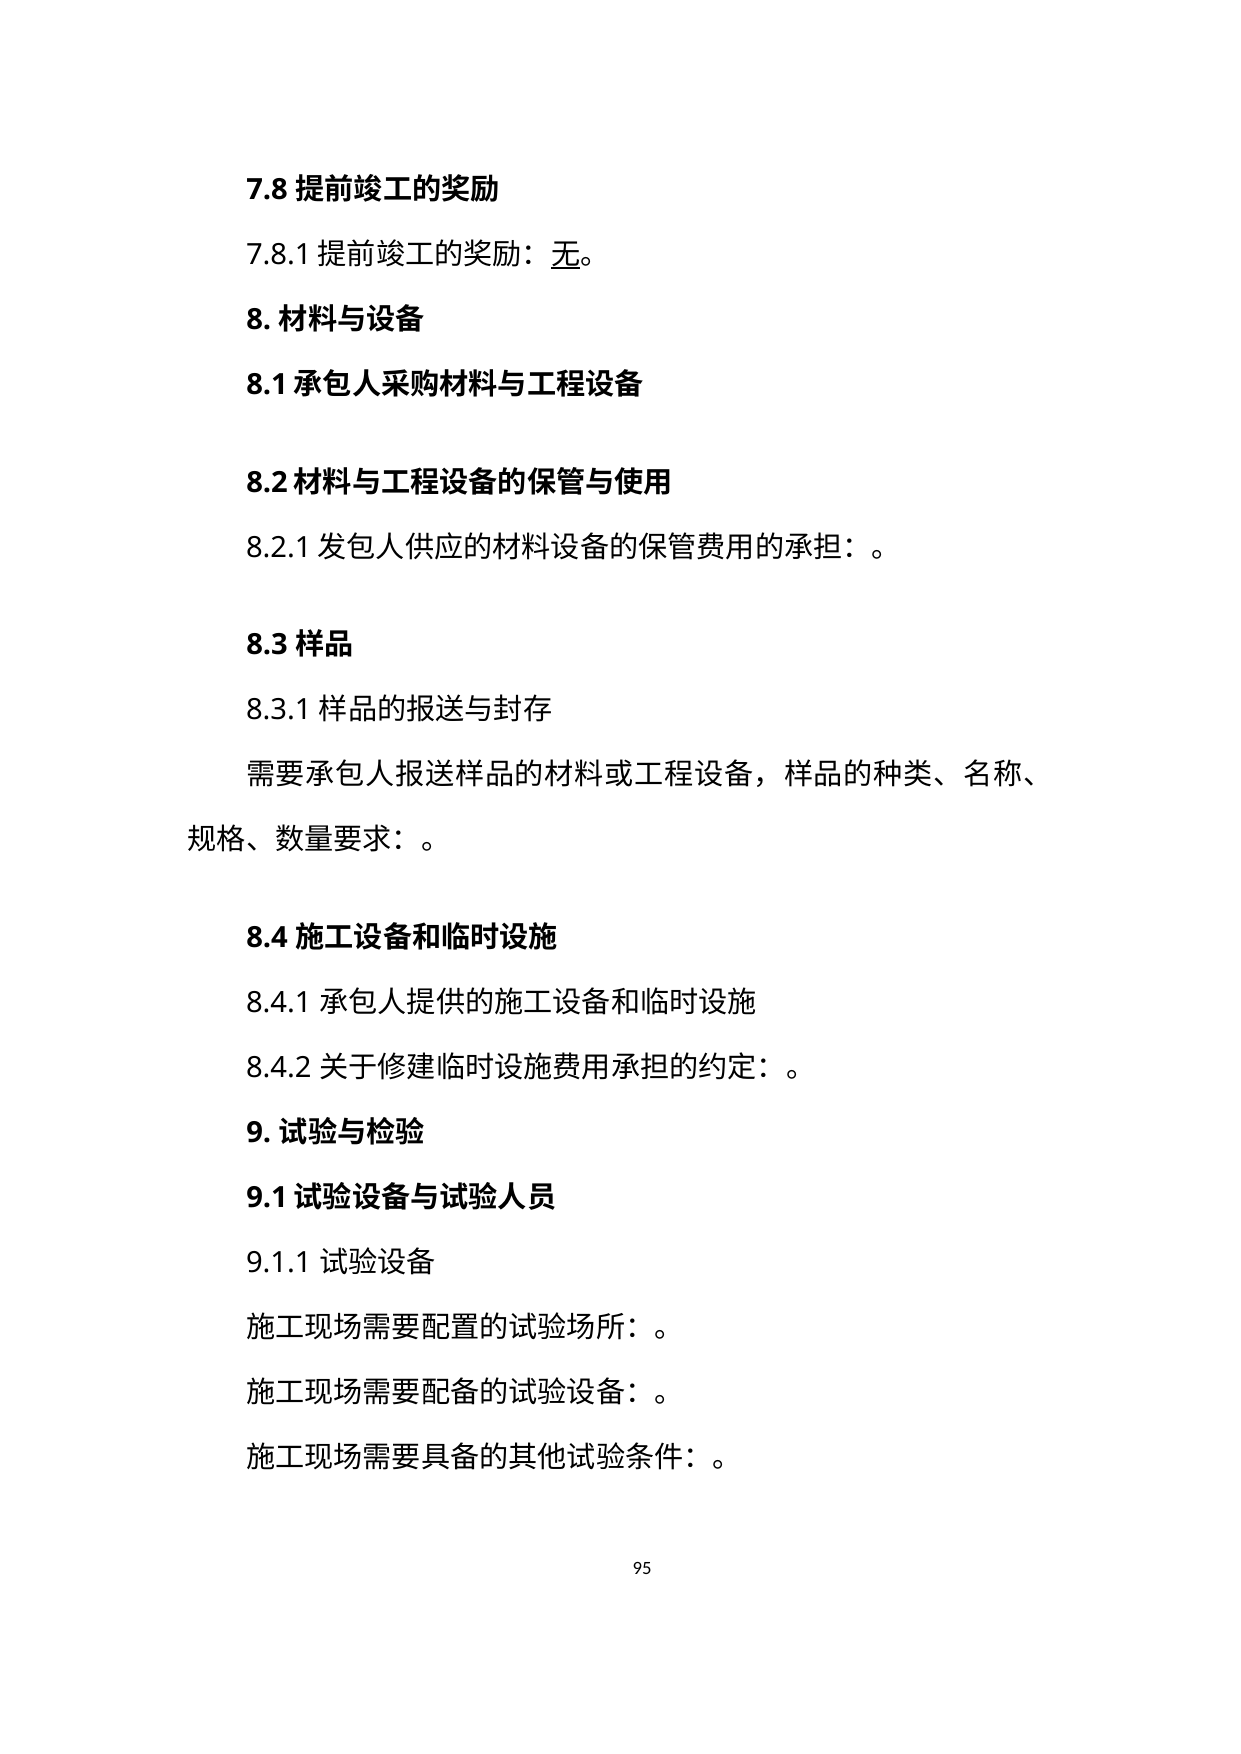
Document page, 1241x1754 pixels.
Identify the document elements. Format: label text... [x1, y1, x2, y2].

text 施工现场需要配备的试验设备：。 [187, 1357, 1053, 1422]
text 9.1试验设备与试验人员 [187, 1162, 1053, 1227]
text 8.4 施工设备和临时设施 [187, 902, 1053, 967]
text 9.1.1 试验设备 [187, 1227, 1053, 1292]
text 8.2.1发包人供应的材料设备的保管费用的承担：。 [187, 512, 1053, 577]
text 8.1承包人采购材料与工程设备 [187, 349, 1053, 414]
text 8.4.1 承包人提供的施工设备和临时设施 [187, 967, 1053, 1032]
text 7.8 提前竣工的奖励 [187, 154, 1053, 219]
text 7.8.1提前竣工的奖励：无。 [187, 219, 1053, 284]
text 需要承包人报送样品的材料或工程设备，样品的种类、名称、规格、数量要求：。 [187, 739, 1053, 869]
text 施工现场需要具备的其他试验条件：。 [187, 1422, 1053, 1487]
text 8.2材料与工程设备的保管与使用 [187, 447, 1053, 512]
text 9. 试验与检验 [187, 1097, 1053, 1162]
text 8.3 样品 [187, 609, 1053, 674]
text 8.4.2 关于修建临时设施费用承担的约定：。 [187, 1032, 1053, 1097]
text 8.3.1 样品的报送与封存 [187, 674, 1053, 739]
text 8. 材料与设备 [187, 284, 1053, 349]
text 施工现场需要配置的试验场所：。 [187, 1292, 1053, 1357]
